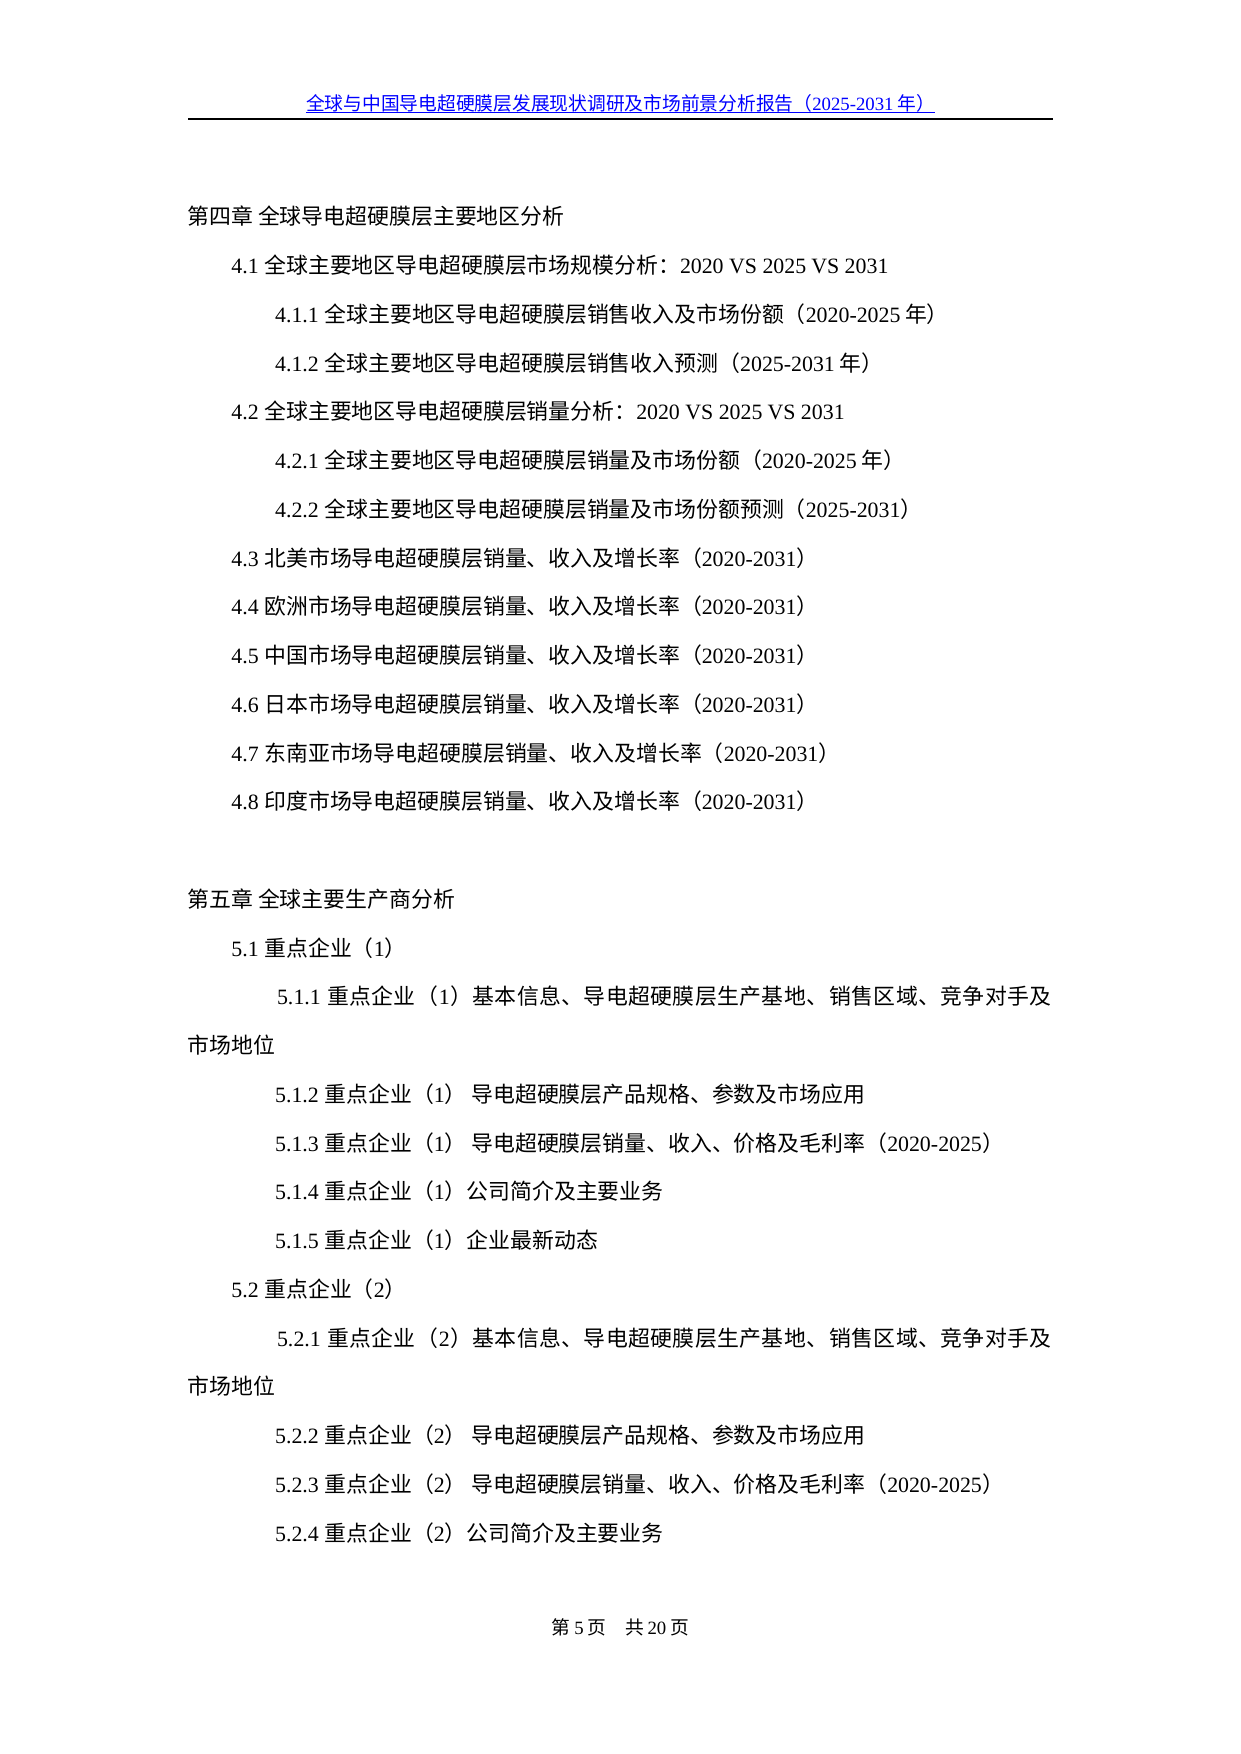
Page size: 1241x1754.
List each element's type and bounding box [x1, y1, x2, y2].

text [187, 150, 1053, 1548]
